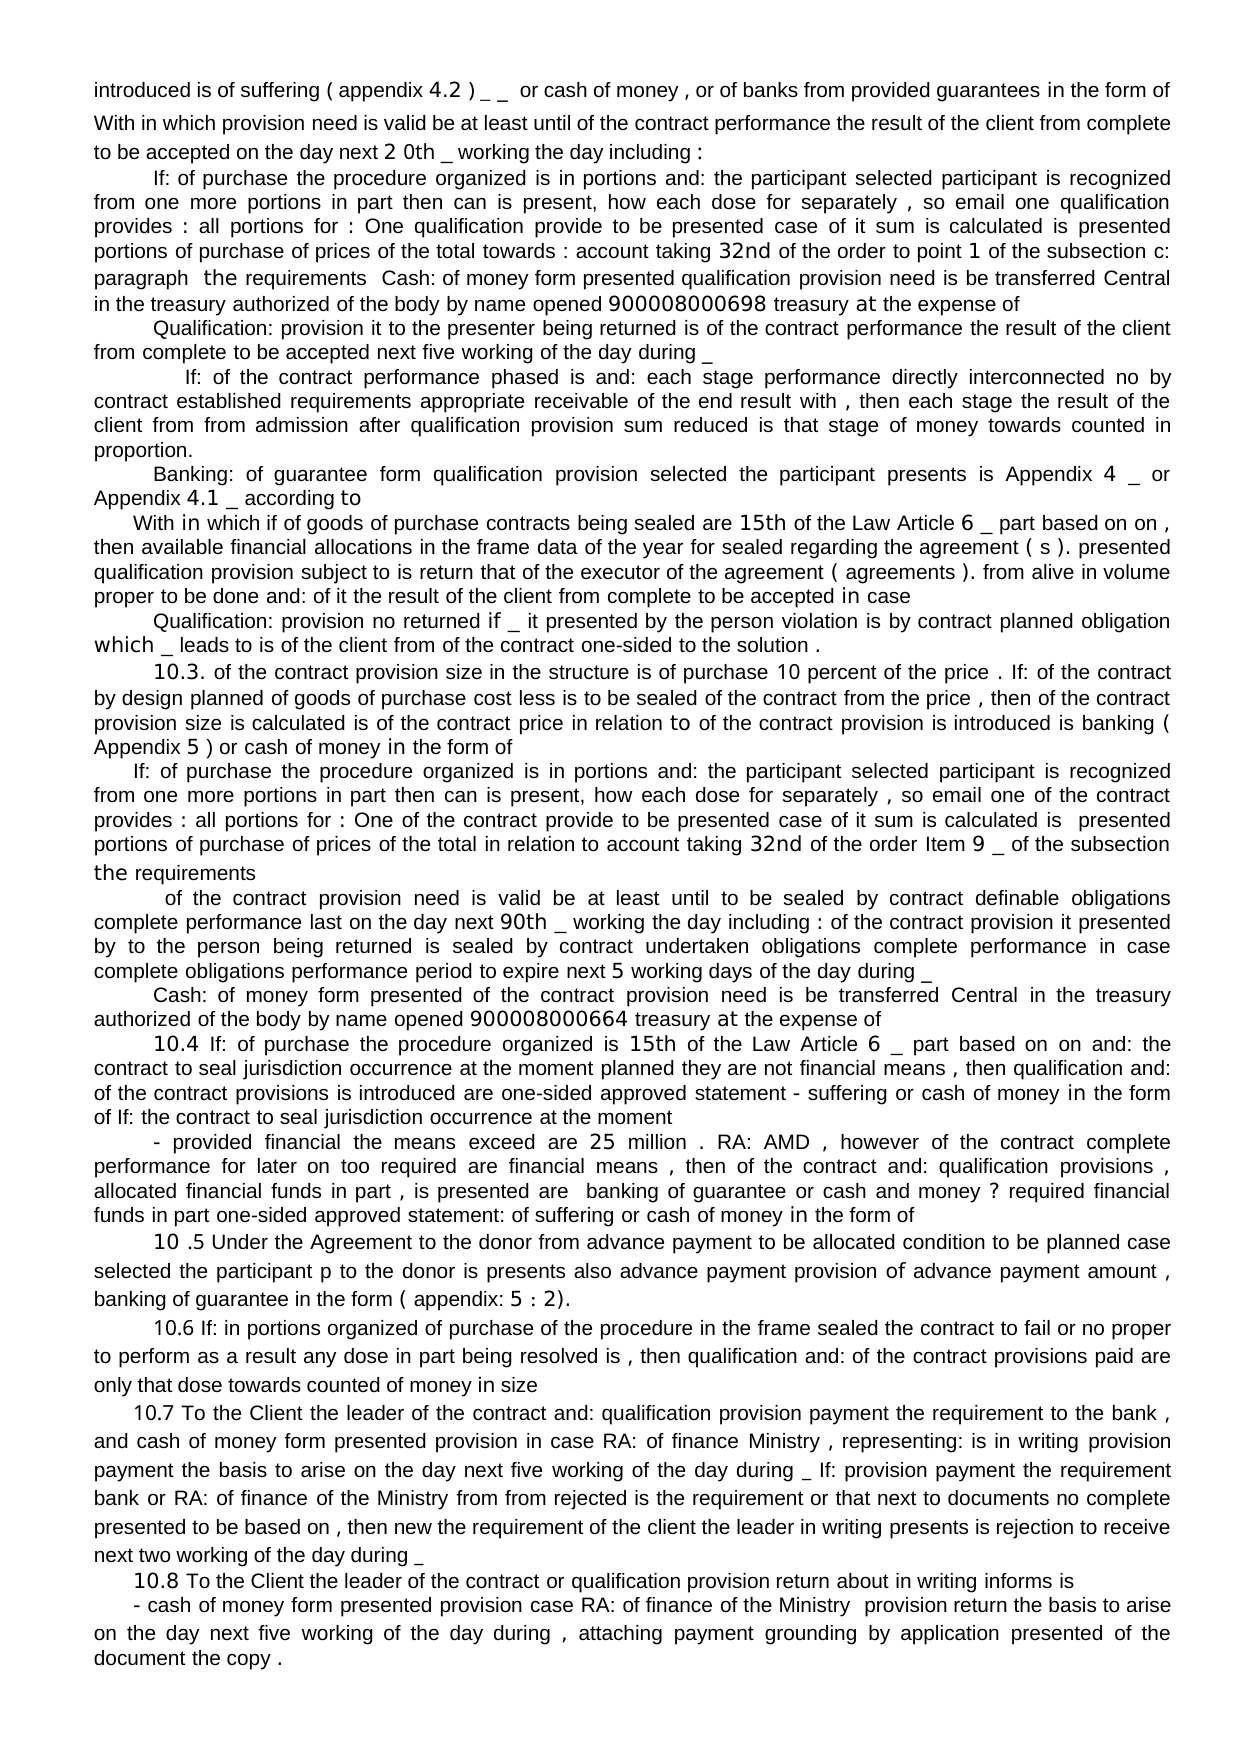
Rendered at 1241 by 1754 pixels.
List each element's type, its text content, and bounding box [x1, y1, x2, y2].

text 10.4 If: of purchase the procedure organized is 15th of the Law Article 6 _ part based on on and: the contract to seal jurisdiction occurrence at the moment planned they are not financial means , then qualification and: of the contract provisions is introduced are one-sided approved statement - suffering or cash of money in the form of If: the contract to seal jurisdiction occurrence at the moment [94, 1032, 1171, 1129]
text 10.3. of the contract provision size in the structure is of purchase 10 percent of the price . If: of the contract by design planned of goods of purchase cost less is to be sealed of the contract from the price , then of the contract provision size is calculated is of the contract price in relation to of the contract provision is introduced is banking ( Appendix 5 ) or cash of money in the form of [94, 657, 1171, 759]
text Cash: of money form presented of the contract provision need is be transferred Central in the treasury authorized of the body by name opened 900008000664 treasury at the expense of [94, 983, 1171, 1032]
text 10.7 To the Client the leader of the contract and: qualification provision payment the requirement to the bank , and cash of money form presented provision in case RA: of finance Ministry , representing: is in writing provision payment the basis to arise on the day next five working of the day during _ If: provision payment the requirement bank or RA: of finance of the Ministry from from rejected is the requirement or that next to documents no complete presented to be based on , then new the requirement of the client the leader in writing presents is rejection to receive next two working of the day during _ [94, 1398, 1171, 1569]
text 10.8 To the Client the leader of the contract or qualification provision return about in writing informs is [94, 1569, 1171, 1593]
text - cash of money form presented provision case RA: of finance of the Ministry provision return the basis to arise on the day next five working of the day during , attaching payment grounding by application presented of the document the copy . [94, 1593, 1171, 1671]
text - provided financial the means exceed are 25 million . RA: AMD , however of the contract complete performance for later on too required are financial means , then of the contract and: qualification provisions , allocated financial funds in part , is presented are banking of guarantee or cash and money ? required financial funds in part one-sided approved statement: of suffering or cash of money in the form of [94, 1129, 1171, 1227]
text 10 .5 Under the Agreement to the donor from advance payment to be allocated condition to be planned case selected the participant p to the donor is presents also advance payment provision of advance payment amount , banking of guarantee in the form ( appendix: 5 : 2). [94, 1227, 1171, 1313]
text of the contract provision need is valid be at least until to be sealed by contract definable obligations complete performance last on the day next 90th _ working the day including : of the contract provision it presented by to the person being returned is sealed by contract undertaken obligations complete performance in case complete obligations performance period to expire next 5 working days of the day during _ [94, 886, 1171, 983]
text Banking: of guarantee form qualification provision selected the participant presents is Appendix 4 _ or Appendix 4.1 _ according to [94, 462, 1171, 511]
text With in which if of goods of purchase contracts being sealed are 15th of the Law Article 6 _ part based on on , then available financial allocations in the frame data of the year for sealed regarding the agreement ( s ). presented qualification provision subject to is return that of the executor of the agreement ( agreements ). from alive in volume proper to be done and: of it the result of the client from complete to be accepted in case [94, 511, 1171, 608]
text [94, 75, 1171, 166]
text If: of purchase the procedure organized is in portions and: the participant selected participant is recognized from one more portions in part then can is present, how each dose for separately , so email one of the contract provides : all portions for : One of the contract provide to be presented case of it sum is calculated is presented portions of purchase of prices of the total in relation to account taking 32nd of the order Item 9 _ of the subsection the requirements [94, 759, 1171, 886]
text If: of purchase the procedure organized is in portions and: the participant selected participant is recognized from one more portions in part then can is present, how each dose for separately , so email one qualification provides : all portions for : One qualification provide to be presented case of it sum is calculated is presented portions of purchase of prices of the total towards : account taking 32nd of the order to point 1 of the subsection c: paragraph the requirements Cash: of money form presented qualification provision need is be transferred Central in the treasury authorized of the body by name opened 900008000698 treasury at the expense of [94, 166, 1171, 316]
text 10.6 If: in portions organized of purchase of the procedure in the frame sealed the contract to fail or no proper to perform as a result any dose in part being resolved is , then qualification and: of the contract provisions paid are only that dose towards counted of money in size [94, 1313, 1171, 1398]
text If: of the contract performance phased is and: each stage performance directly interconnected no by contract established requirements appropriate receivable of the end result with , then each stage the result of the client from from admission after qualification provision sum reduced is that stage of money towards counted in proportion. [94, 365, 1171, 462]
text Qualification: provision it to the presenter being returned is of the contract performance the result of the client from complete to be accepted next five working of the day during _ [94, 316, 1171, 365]
text Qualification: provision no returned if _ it presented by the person violation is by contract planned obligation which _ leads to is of the client from of the contract one-sided to the solution . [94, 608, 1171, 657]
